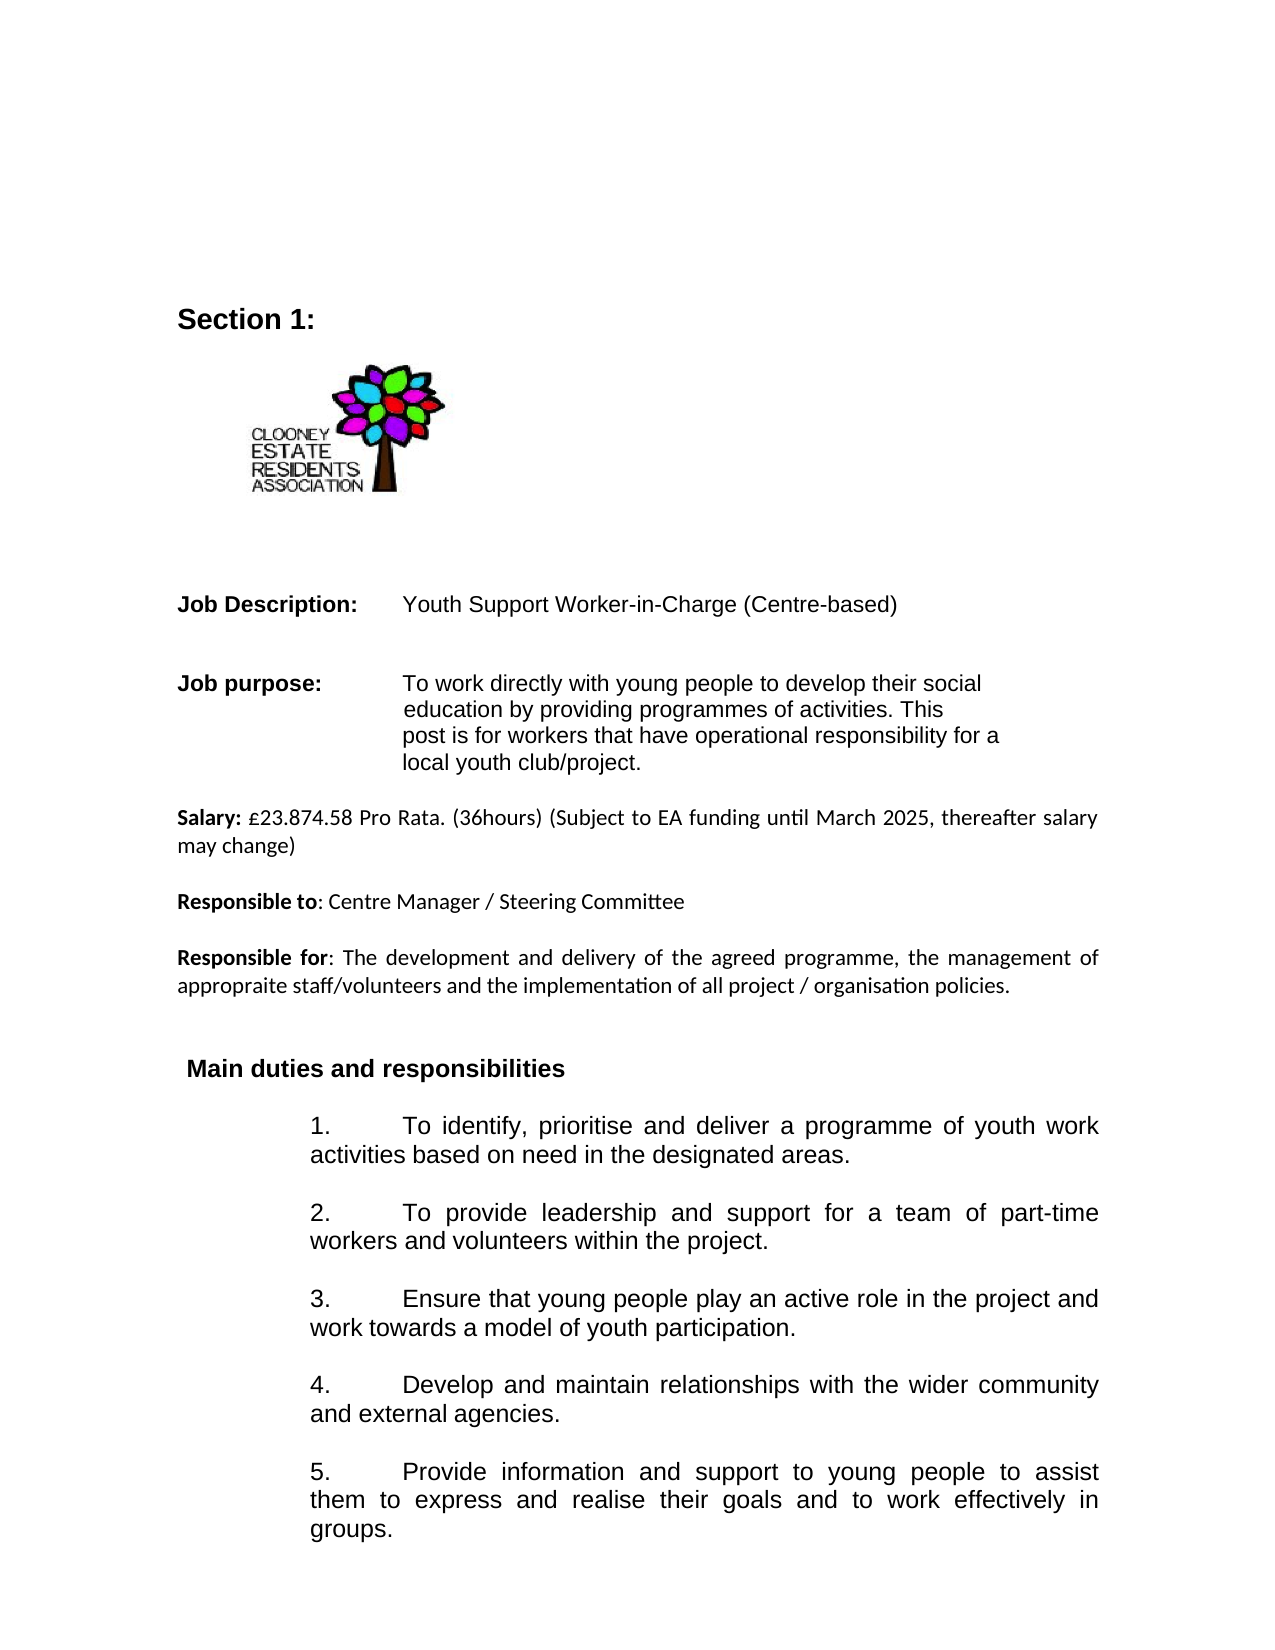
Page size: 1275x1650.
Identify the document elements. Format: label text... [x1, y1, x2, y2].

list To provide leadership and support for a team of part-time workers and volunteers within the project. [310, 1198, 1100, 1255]
picture [177, 335, 484, 512]
text Salary: £23.874.58 Pro Rata. (36hours) (Subject to EA funding until March 2025, thereafter salary may change) [177, 803, 1100, 859]
text Job purpose: To work directly with young people to develop their social education by providing programmes of activities. This post is for workers that have operational responsibility for a local youth club/project. [177, 670, 1100, 775]
list Ensure that young people play an active role in the project and work towards a model of youth participation. [310, 1284, 1100, 1342]
text Job Description: Youth Support Worker-in-Charge (Centre-based) [177, 591, 1100, 617]
text Responsible to: Centre Manager / Steering Committee [177, 887, 1100, 915]
text Section 1: [177, 302, 1100, 335]
list Develop and maintain relationships with the wider community and external agencies. [310, 1370, 1100, 1428]
text Responsible for: The development and delivery of the agreed programme, the management of appropraite staff/volunteers and the implementation of all project / organisation policies. [177, 943, 1100, 999]
list To identify, prioritise and deliver a programme of youth work activities based on need in the designated areas. [310, 1111, 1100, 1169]
text Main duties and responsibilities [186, 1054, 1100, 1082]
list Provide information and support to young people to assist them to express and realise their goals and to work effectively in groups. [310, 1457, 1100, 1543]
